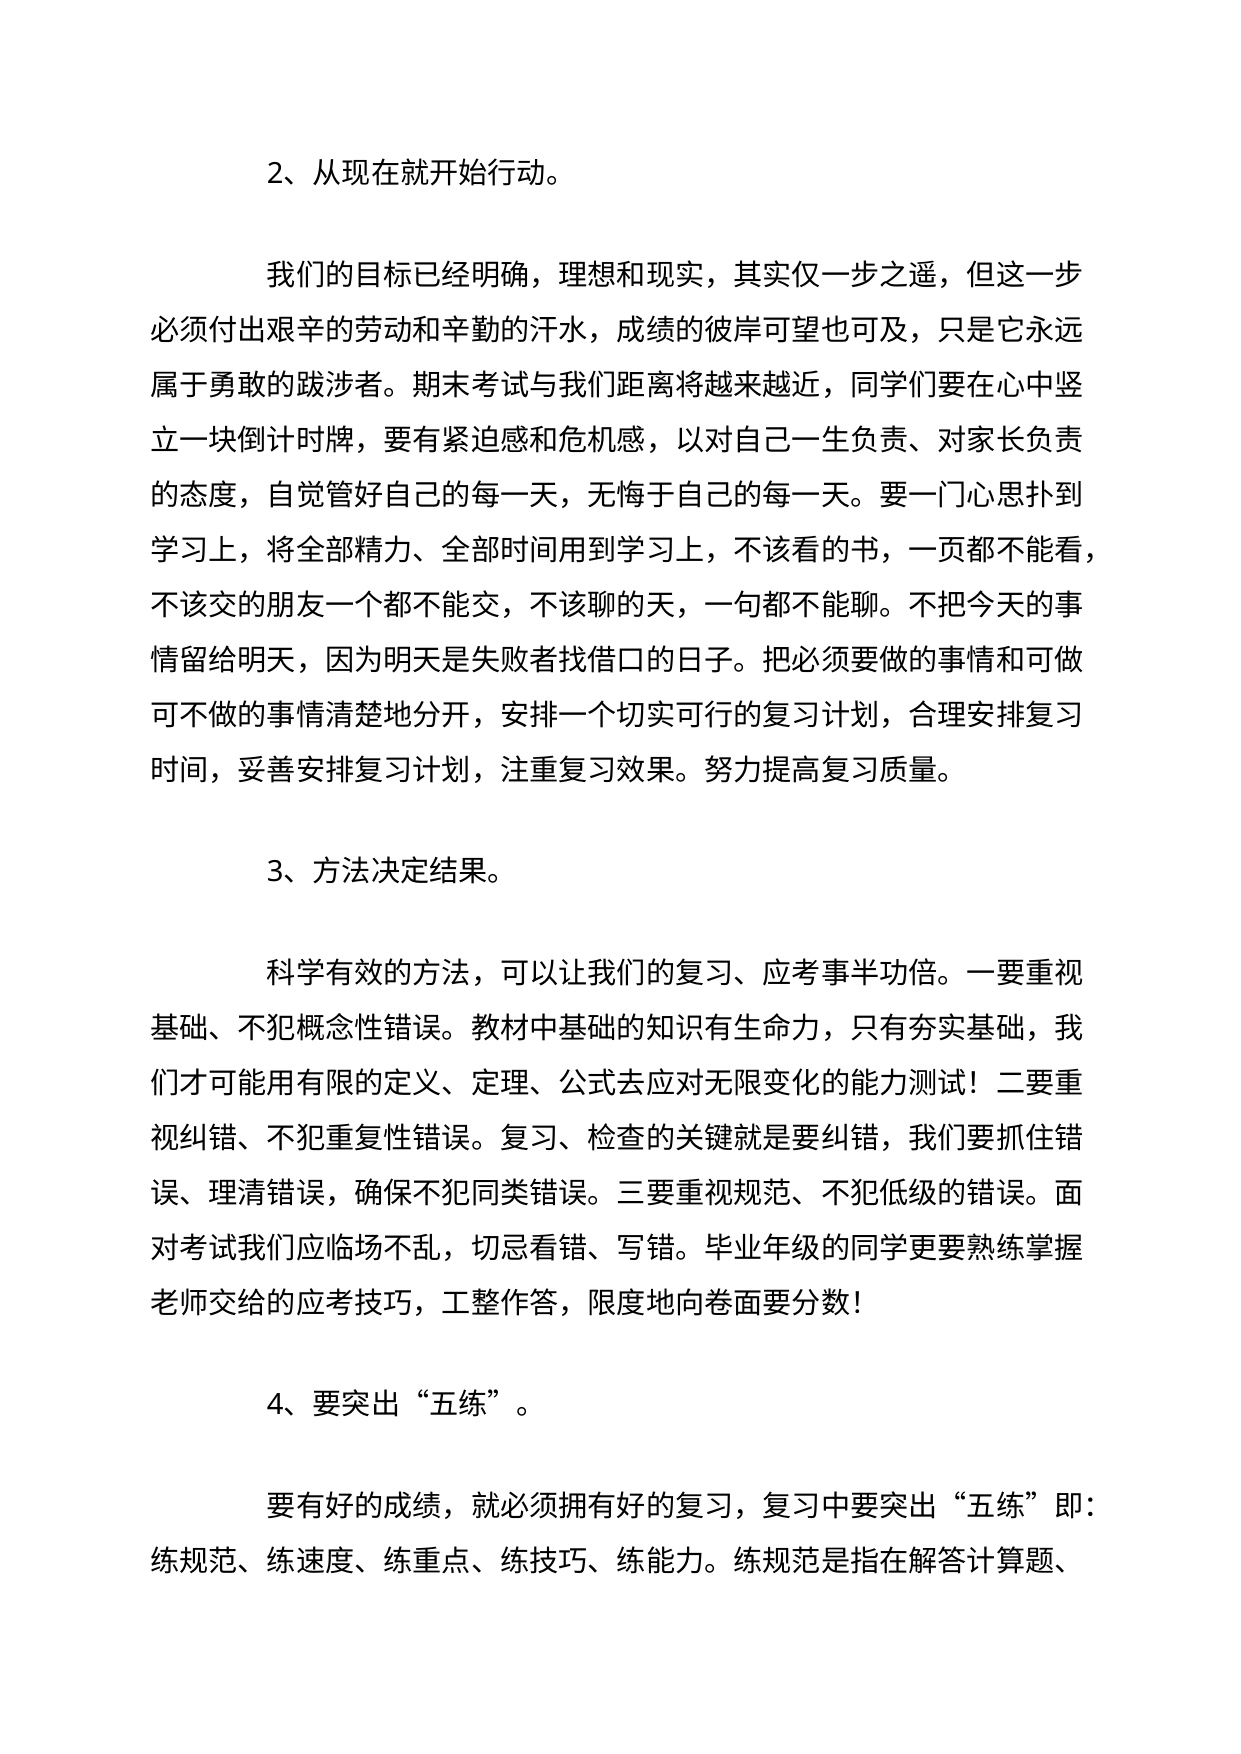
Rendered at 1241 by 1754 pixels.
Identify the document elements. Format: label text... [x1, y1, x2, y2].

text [150, 1483, 1090, 1580]
text 我们的目标已经明确，理想和现实，其实仅一步之遥，但这一步必须付出艰辛的劳动和辛勤的汗水，成绩的彼岸可望也可及，只是它永远属于勇敢的跋涉者。期末考试与我们距离将越来越近，同学们要在心中竖立一块倒计时牌，要有紧迫感和危机感，以对自己一生负责、对家长负责的态度，自觉管好自己的每一天，无悔于自己的每一天。要一门心思扑到学习上，将全部精力、全部时间用到学习上，不该看的书，一页都不能看，不该交的朋友一个都不能交，不该聊的天，一句都不能聊。不把今天的事情留给明天，因为明天是失败者找借口的日子。把必须要做的事情和可做可不做的事情清楚地分开，安排一个切实可行的复习计划，合理安排复习时间，妥善安排复习计划，注重复习效果。努力提高复习质量。 [150, 252, 1090, 788]
text 2、从现在就开始行动。 [150, 150, 1090, 192]
text 3、方法决定结果。 [150, 848, 1090, 890]
text 科学有效的方法，可以让我们的复习、应考事半功倍。一要重视基础、不犯概念性错误。教材中基础的知识有生命力，只有夯实基础，我们才可能用有限的定义、定理、公式去应对无限变化的能力测试！二要重视纠错、不犯重复性错误。复习、检查的关键就是要纠错，我们要抓住错误、理清错误，确保不犯同类错误。三要重视规范、不犯低级的错误。面对考试我们应临场不乱，切忌看错、写错。毕业年级的同学更要熟练掌握老师交给的应考技巧，工整作答，限度地向卷面要分数！ [150, 950, 1090, 1321]
text 4、要突出“五练”。 [150, 1381, 1090, 1423]
